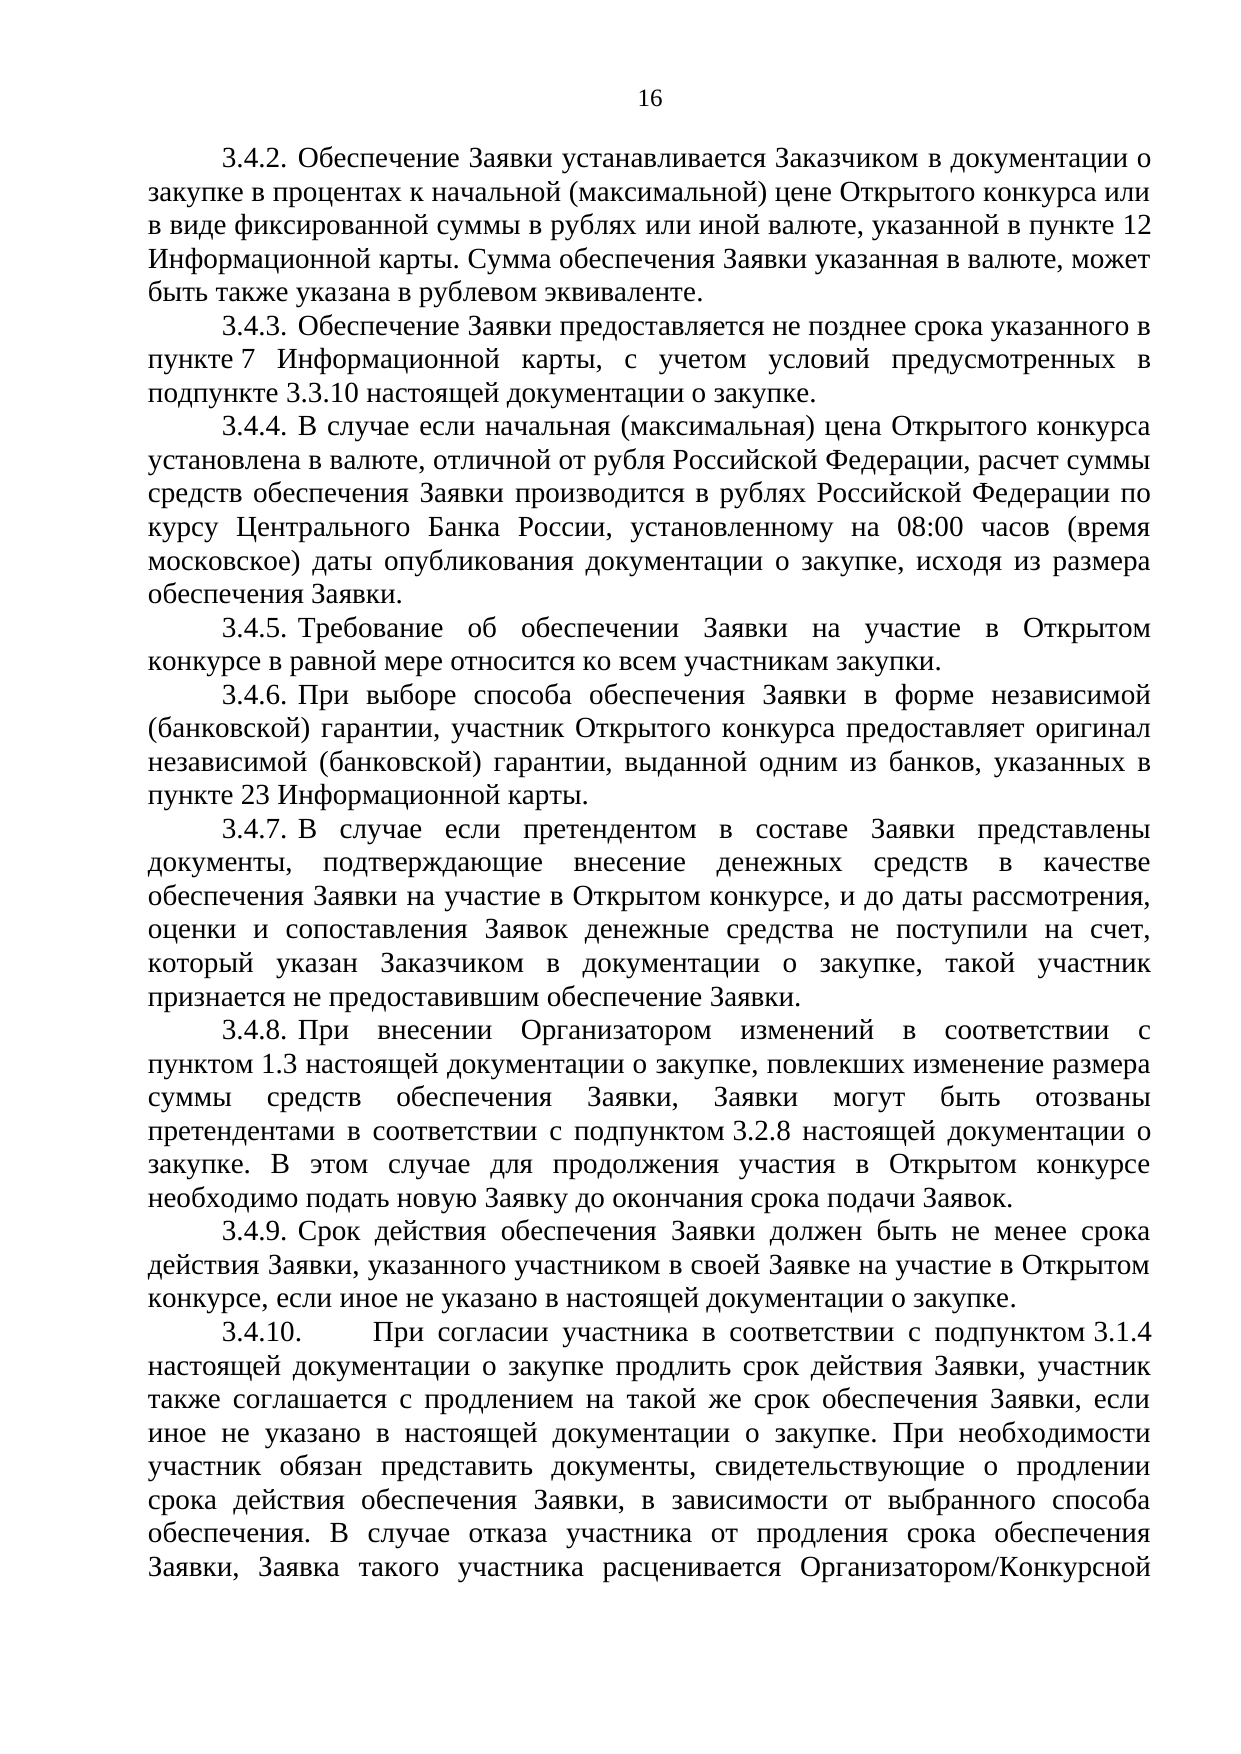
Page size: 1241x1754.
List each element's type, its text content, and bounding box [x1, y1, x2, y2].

list Требование об обеспечении Заявки на участие в Открытом конкурсе в равной мере относится ко всем участникам закупки. [148, 610, 1152, 677]
list В случае если претендентом в составе Заявки представлены документы, подтверждающие внесение денежных средств в качестве обеспечения Заявки на участие в Открытом конкурсе, и до даты рассмотрения, оценки и сопоставления Заявок денежные средства не поступили на счет, который указан Заказчиком в документации о закупке, такой участник признается не предоставившим обеспечение Заявки. [148, 811, 1152, 1012]
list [148, 1314, 1152, 1582]
list При внесении Организатором изменений в соответствии с пунктом 1.3 настоящей документации о закупке, повлекших изменение размера суммы средств обеспечения Заявки, Заявки могут быть отозваны претендентами в соответствии с подпунктом 3.2.8 настоящей документации о закупке. В этом случае для продолжения участия в Открытом конкурсе необходимо подать новую Заявку до окончания срока подачи Заявок. [148, 1012, 1152, 1213]
list Срок действия обеспечения Заявки должен быть не менее срока действия Заявки, указанного участником в своей Заявке на участие в Открытом конкурсе, если иное не указано в настоящей документации о закупке. [148, 1213, 1152, 1314]
list При выборе способа обеспечения Заявки в форме независимой (банковской) гарантии, участник Открытого конкурса предоставляет оригинал независимой (банковской) гарантии, выданной одним из банков, указанных в пункте 23 Информационной карты. [148, 677, 1152, 811]
list В случае если начальная (максимальная) цена Открытого конкурса установлена в валюте, отличной от рубля Российской Федерации, расчет суммы средств обеспечения Заявки производится в рублях Российской Федерации по курсу Центрального Банка России, установленному на 08:00 часов (время московское) даты опубликования документации о закупке, исходя из размера обеспечения Заявки. [148, 408, 1152, 610]
list Обеспечение Заявки устанавливается Заказчиком в документации о закупке в процентах к начальной (максимальной) цене Открытого конкурса или в виде фиксированной суммы в рублях или иной валюте, указанной в пункте 12 Информационной карты. Сумма обеспечения Заявки указанная в валюте, может быть также указана в рублевом эквиваленте. [148, 140, 1152, 308]
list Обеспечение Заявки предоставляется не позднее срока указанного в пункте 7 Информационной карты, с учетом условий предусмотренных в подпункте 3.3.10 настоящей документации о закупке. [148, 308, 1152, 408]
